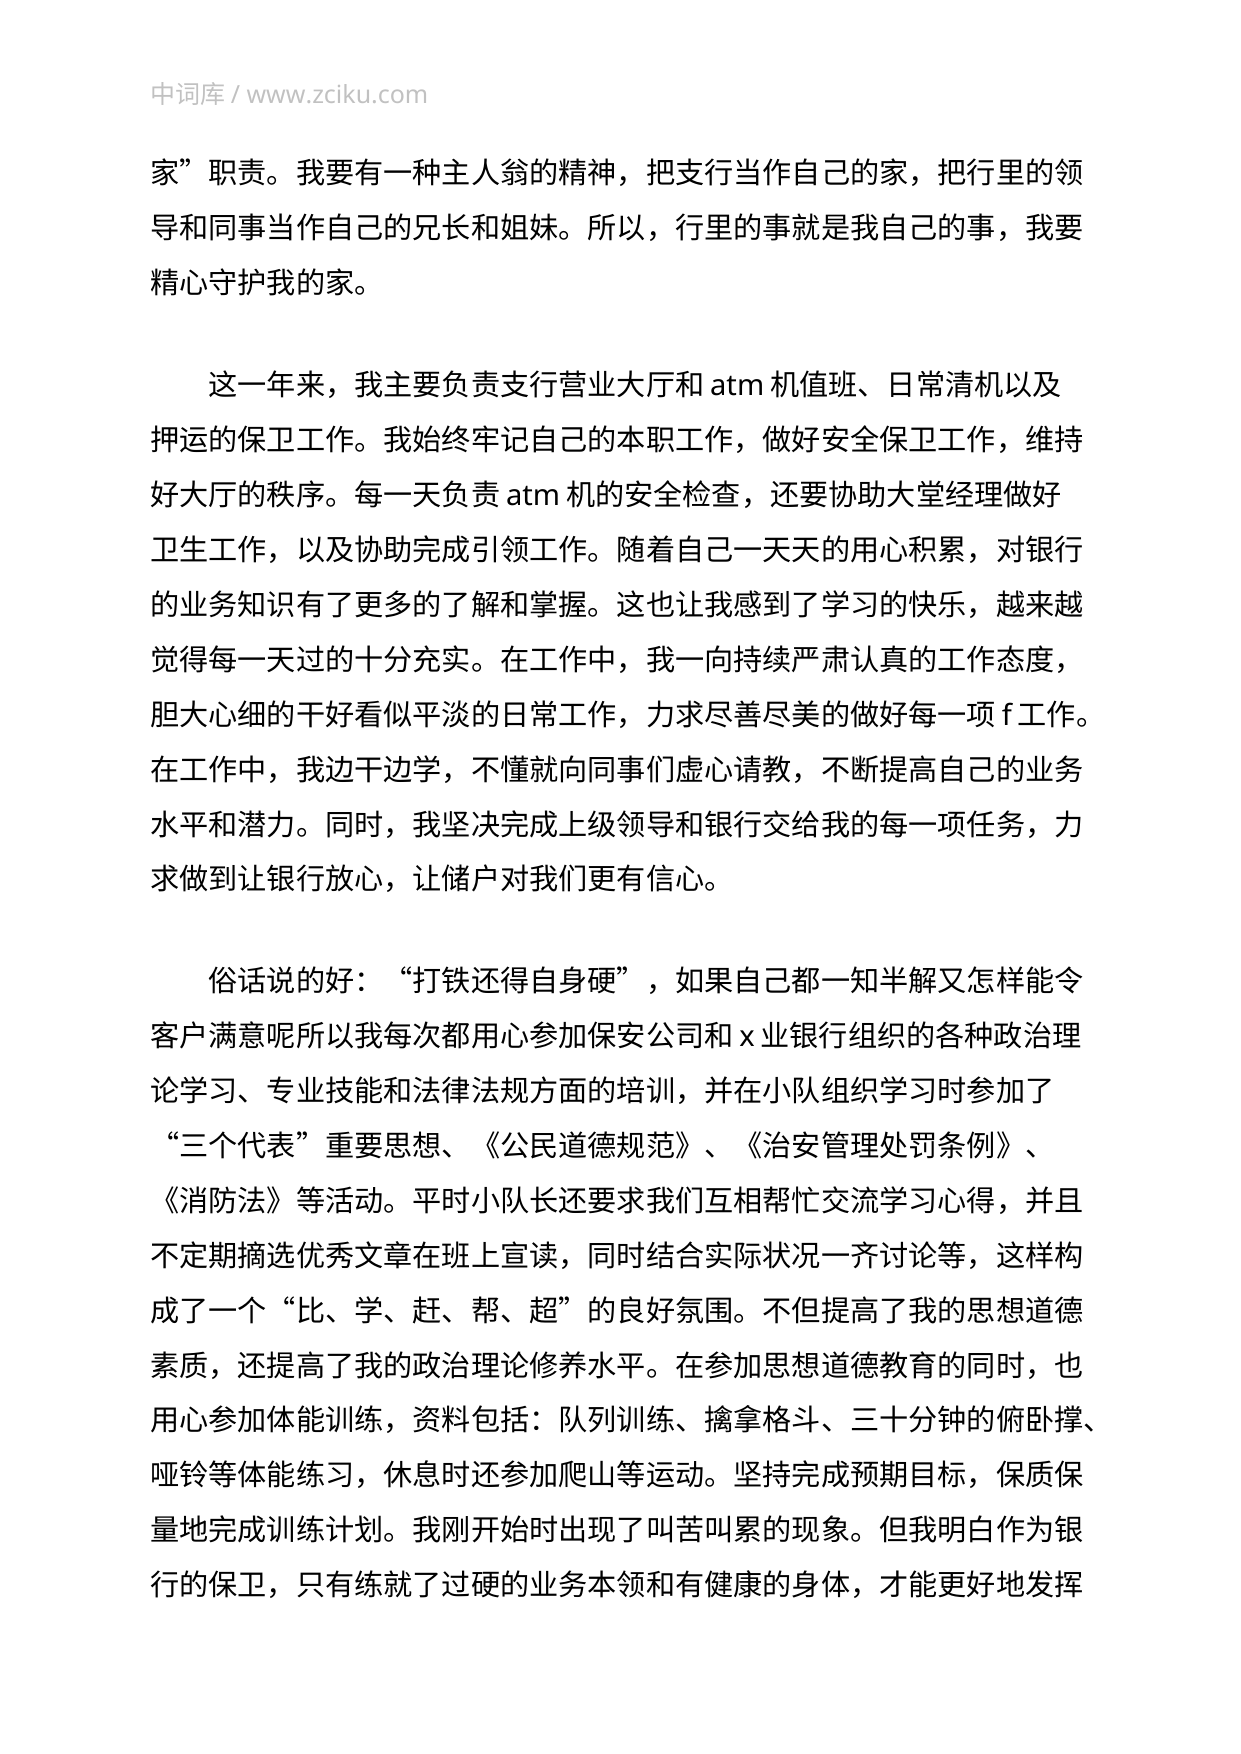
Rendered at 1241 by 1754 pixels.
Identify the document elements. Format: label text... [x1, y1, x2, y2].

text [150, 150, 1090, 302]
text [150, 958, 1090, 1604]
text 这一年来，我主要负责支行营业大厅和atm机值班、日常清机以及押运的保卫工作。我始终牢记自己的本职工作，做好安全保卫工作，维持好大厅的秩序。每一天负责atm机的安全检查，还要协助大堂经理做好卫生工作，以及协助完成引领工作。随着自己一天天的用心积累，对银行的业务知识有了更多的了解和掌握。这也让我感到了学习的快乐，越来越觉得每一天过的十分充实。在工作中，我一向持续严肃认真的工作态度，胆大心细的干好看似平淡的日常工作，力求尽善尽美的做好每一项f工作。在工作中，我边干边学，不懂就向同事们虚心请教，不断提高自己的业务水平和潜力。同时，我坚决完成上级领导和银行交给我的每一项任务，力求做到让银行放心，让储户对我们更有信心。 [150, 362, 1090, 898]
